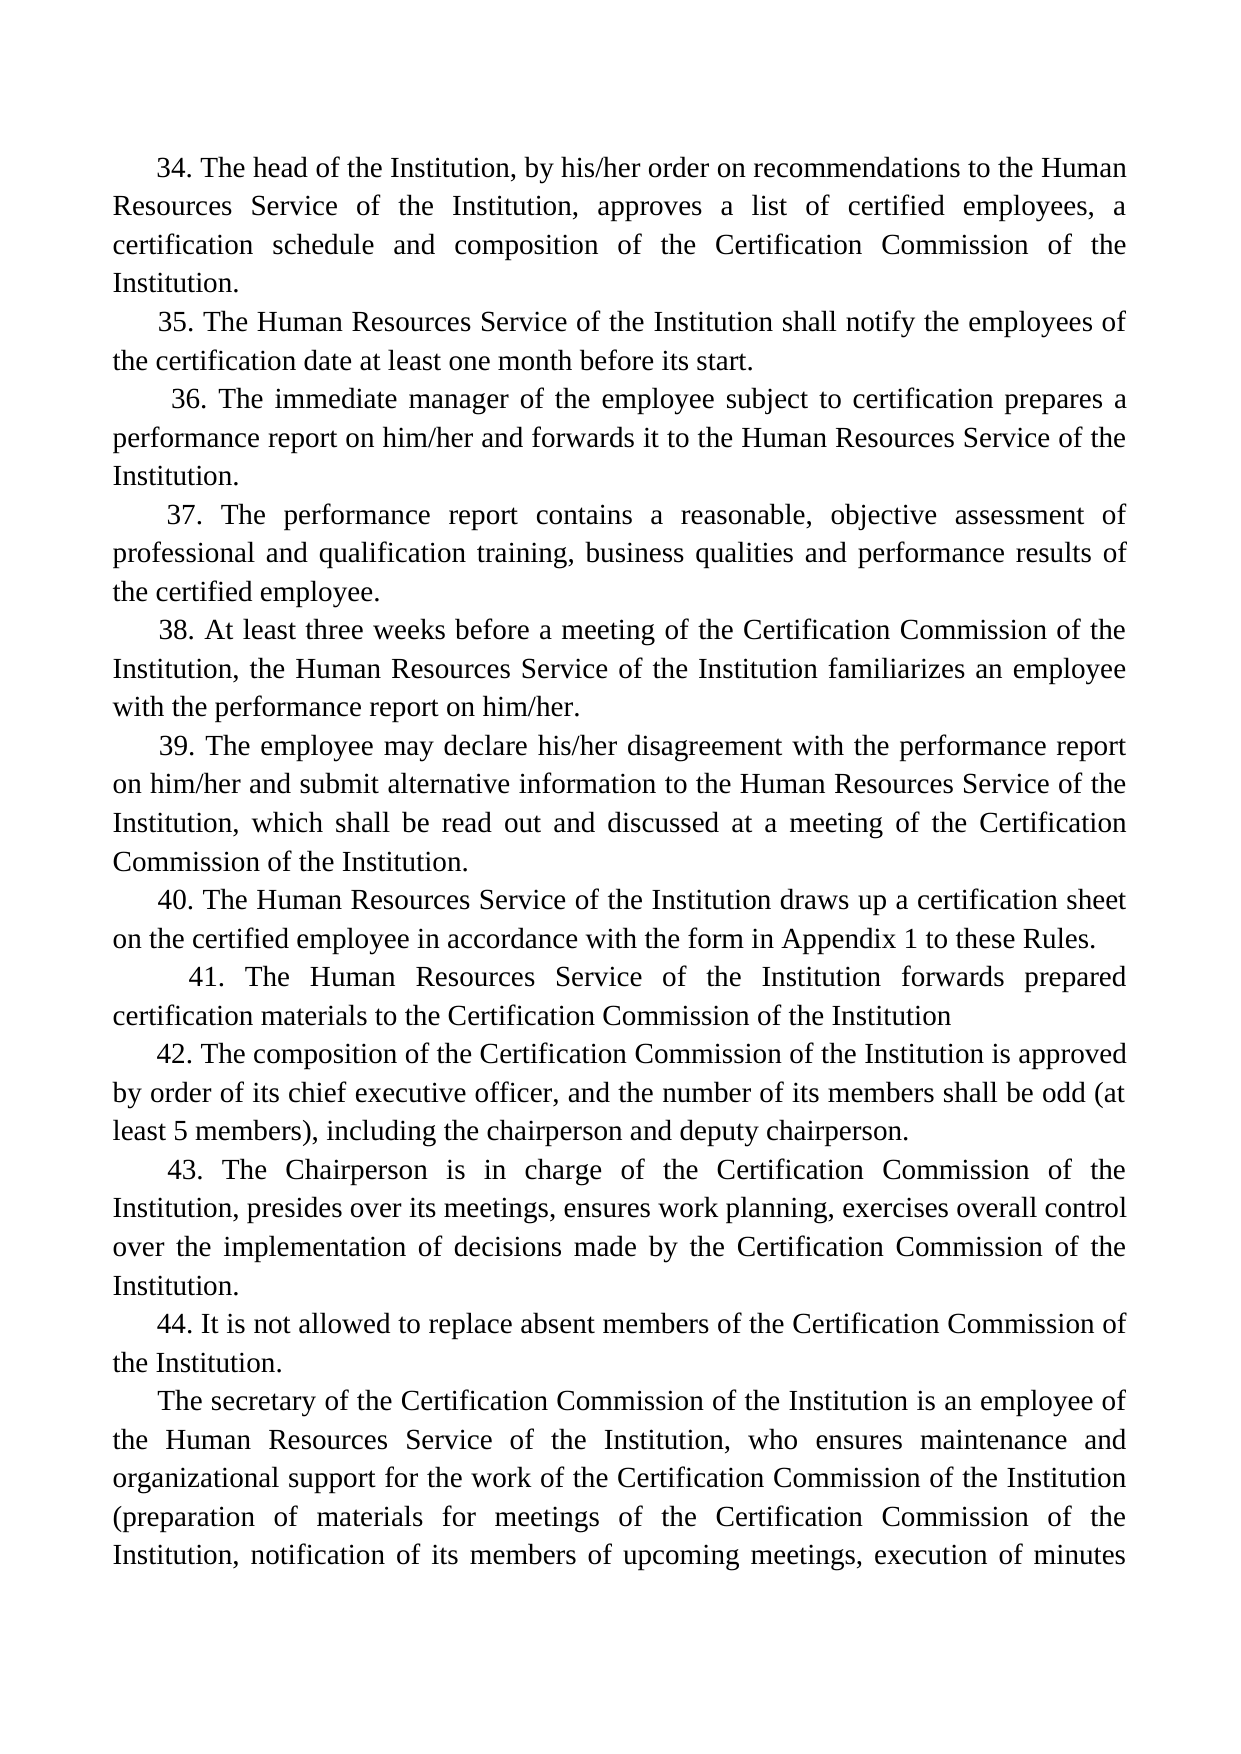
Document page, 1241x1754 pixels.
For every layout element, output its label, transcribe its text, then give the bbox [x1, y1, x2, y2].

text 40. The Human Resources Service of the Institution draws up a certification sheet on the certified employee in accordance with the form in Appendix 1 to these Rules. [112, 882, 1128, 954]
text 34. The head of the Institution, by his/her order on recommendations to the Human Resources Service of the Institution, approves a list of certified employees, a certification schedule and composition of the Certification Commission of the Institution. [112, 150, 1128, 299]
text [112, 1383, 1128, 1571]
text 36. The immediate manager of the employee subject to certification prepares a performance report on him/her and forwards it to the Human Resources Service of the Institution. [112, 381, 1128, 492]
text 37. The performance report contains a reasonable, objective assessment of professional and qualification training, business qualities and performance results of the certified employee. [112, 497, 1128, 607]
text 35. The Human Resources Service of the Institution shall notify the employees of the certification date at least one month before its start. [112, 304, 1128, 376]
text 43. The Chairperson is in charge of the Certification Commission of the Institution, presides over its meetings, ensures work planning, exercises overall control over the implementation of decisions made by the Certification Commission of the Institution. [112, 1152, 1128, 1301]
text 42. The composition of the Certification Commission of the Institution is approved by order of its chief executive officer, and the number of its members shall be odd (at least 5 members), including the chairperson and deputy chairperson. [112, 1036, 1128, 1147]
text 39. The employee may declare his/her disagreement with the performance report on him/her and submit alternative information to the Human Resources Service of the Institution, which shall be read out and discussed at a meeting of the Certification Commission of the Institution. [112, 728, 1128, 877]
text 38. At least three weeks before a meeting of the Certification Commission of the Institution, the Human Resources Service of the Institution familiarizes an employee with the performance report on him/her. [112, 612, 1128, 723]
text 44. It is not allowed to replace absent members of the Certification Commission of the Institution. [112, 1306, 1128, 1378]
text 41. The Human Resources Service of the Institution forwards prepared certification materials to the Certification Commission of the Institution [112, 959, 1128, 1031]
